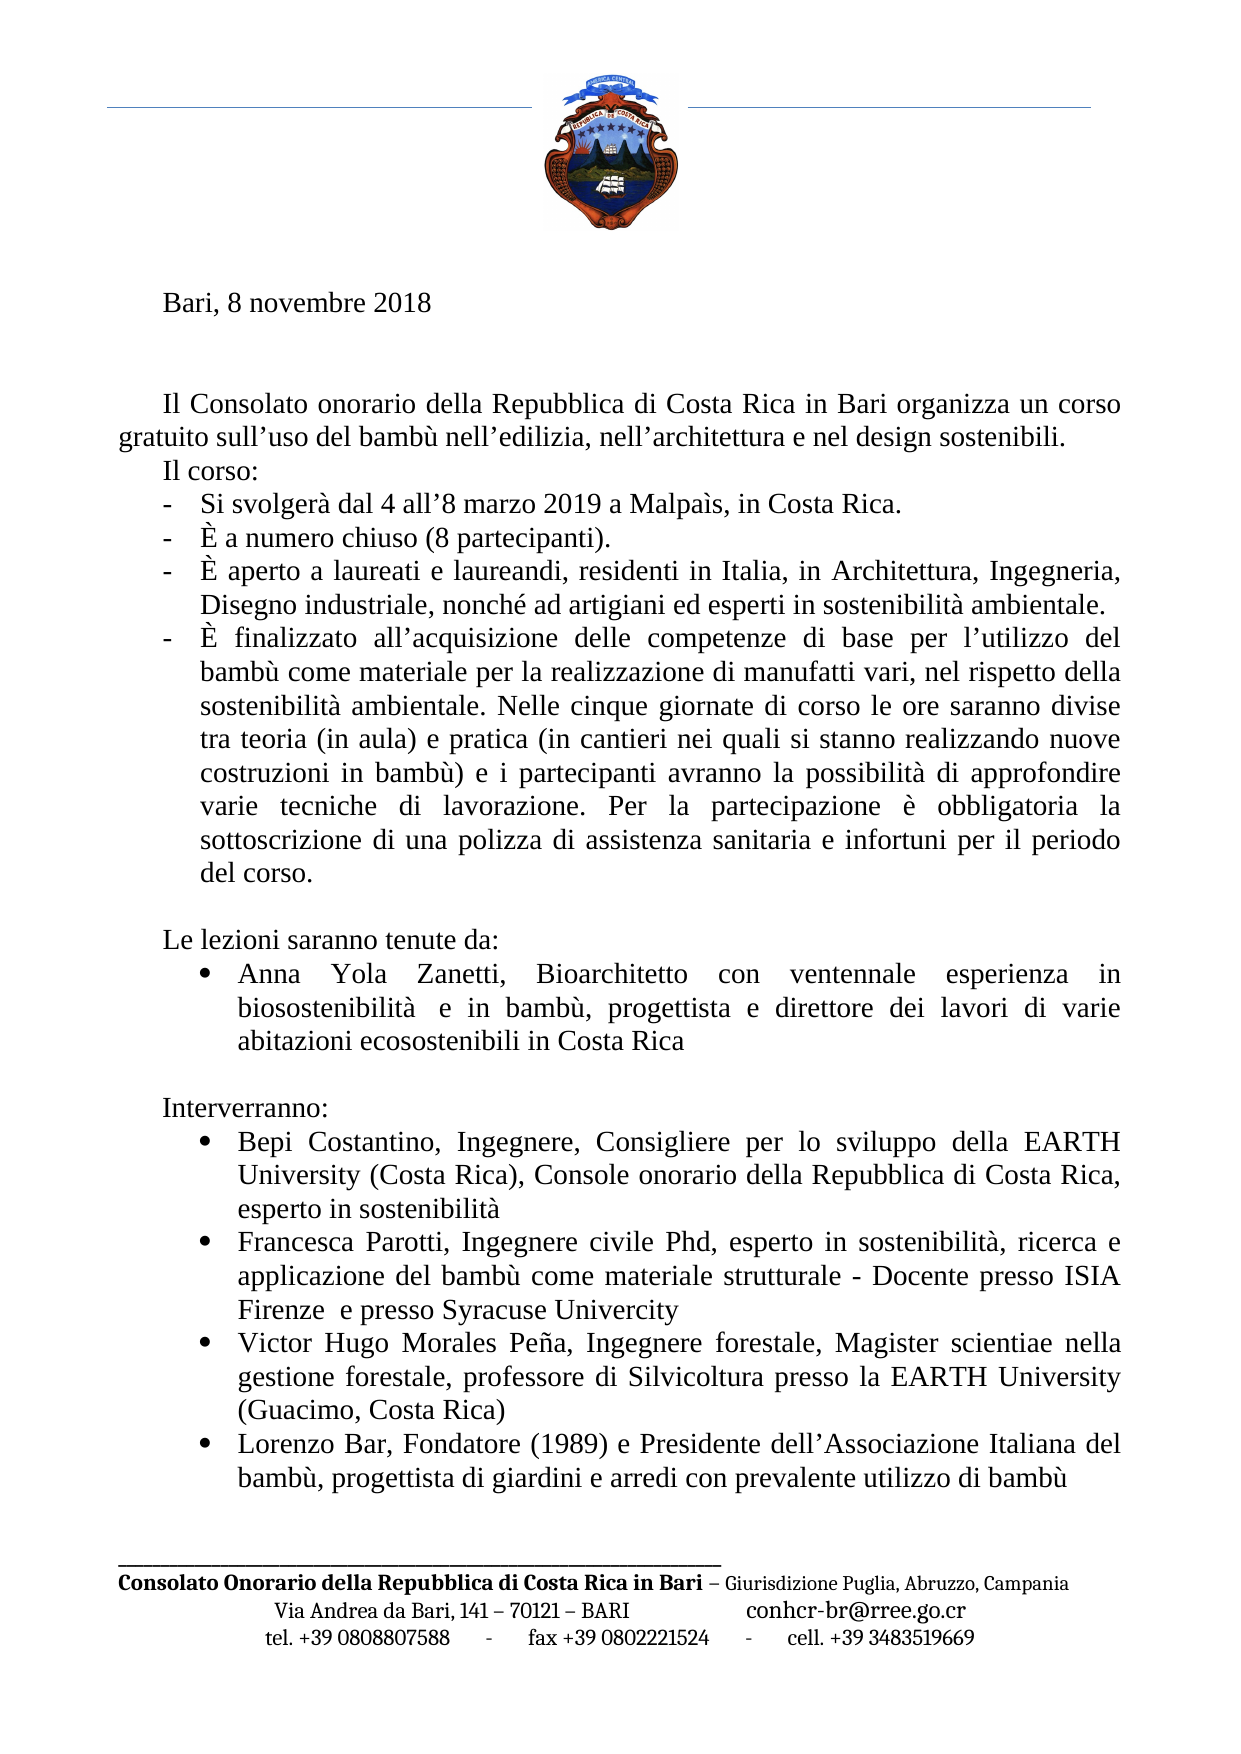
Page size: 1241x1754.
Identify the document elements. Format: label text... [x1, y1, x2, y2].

text Le lezioni saranno tenute da: [162, 922, 1122, 956]
list Bepi Costantino, Ingegnere, Consigliere per lo sviluppo della EARTH University (Costa Rica), Console onorario della Repubblica di Costa Rica, esperto in sostenibilità [200, 1124, 1122, 1224]
list Francesca Parotti, Ingegnere civile Phd, esperto in sostenibilità, ricerca e applicazione del bambù come materiale strutturale - Docente presso ISIA Firenze e presso Syracuse Univercity [200, 1224, 1122, 1325]
list È finalizzato all’acquisizione delle competenze di base per l’utilizzo del bambù come materiale per la realizzazione di manufatti vari, nel rispetto della sostenibilità ambientale. Nelle cinque giornate di corso le ore saranno divise tra teoria (in aula) e pratica (in cantieri nei quali si stanno realizzando nuove costruzioni in bambù) e i partecipanti avranno la possibilità di approfondire varie tecniche di lavorazione. Per la partecipazione è obbligatoria la sottoscrizione di una polizza di assistenza sanitaria e infortuni per il periodo del corso. [162, 621, 1122, 889]
list Anna Yola Zanetti, Bioarchitetto con ventennale esperienza in biosostenibilità e in bambù, progettista e direttore dei lavori di varie abitazioni ecosostenibili in Costa Rica [200, 956, 1122, 1057]
list Lorenzo Bar, Fondatore (1989) e Presidente dell’Associazione Italiana del bambù, progettista di giardini e arredi con prevalente utilizzo di bambù [200, 1426, 1122, 1493]
text Il corso: [118, 453, 1122, 486]
text Il Consolato onorario della Repubblica di Costa Rica in Bari organizza un corso gratuito sull’uso del bambù nell’edilizia, nell’architettura e nel design sostenibili. [118, 386, 1122, 453]
list È aperto a laureati e laureandi, residenti in Italia, in Architettura, Ingegneria, Disegno industriale, nonché ad artigiani ed esperti in sostenibilità ambientale. [162, 553, 1122, 621]
picture [543, 73, 679, 231]
text Bari, 8 novembre 2018 [118, 285, 1122, 319]
text Interverranno: [118, 1090, 1122, 1124]
list Si svolgerà dal 4 all’8 marzo 2019 a Malpaìs, in Costa Rica. [162, 486, 1122, 520]
list È a numero chiuso (8 partecipanti). [162, 520, 1122, 553]
list Victor Hugo Morales Peña, Ingegnere forestale, Magister scientiae nella gestione forestale, professore di Silvicoltura presso la EARTH University (Guacimo, Costa Rica) [200, 1325, 1122, 1426]
